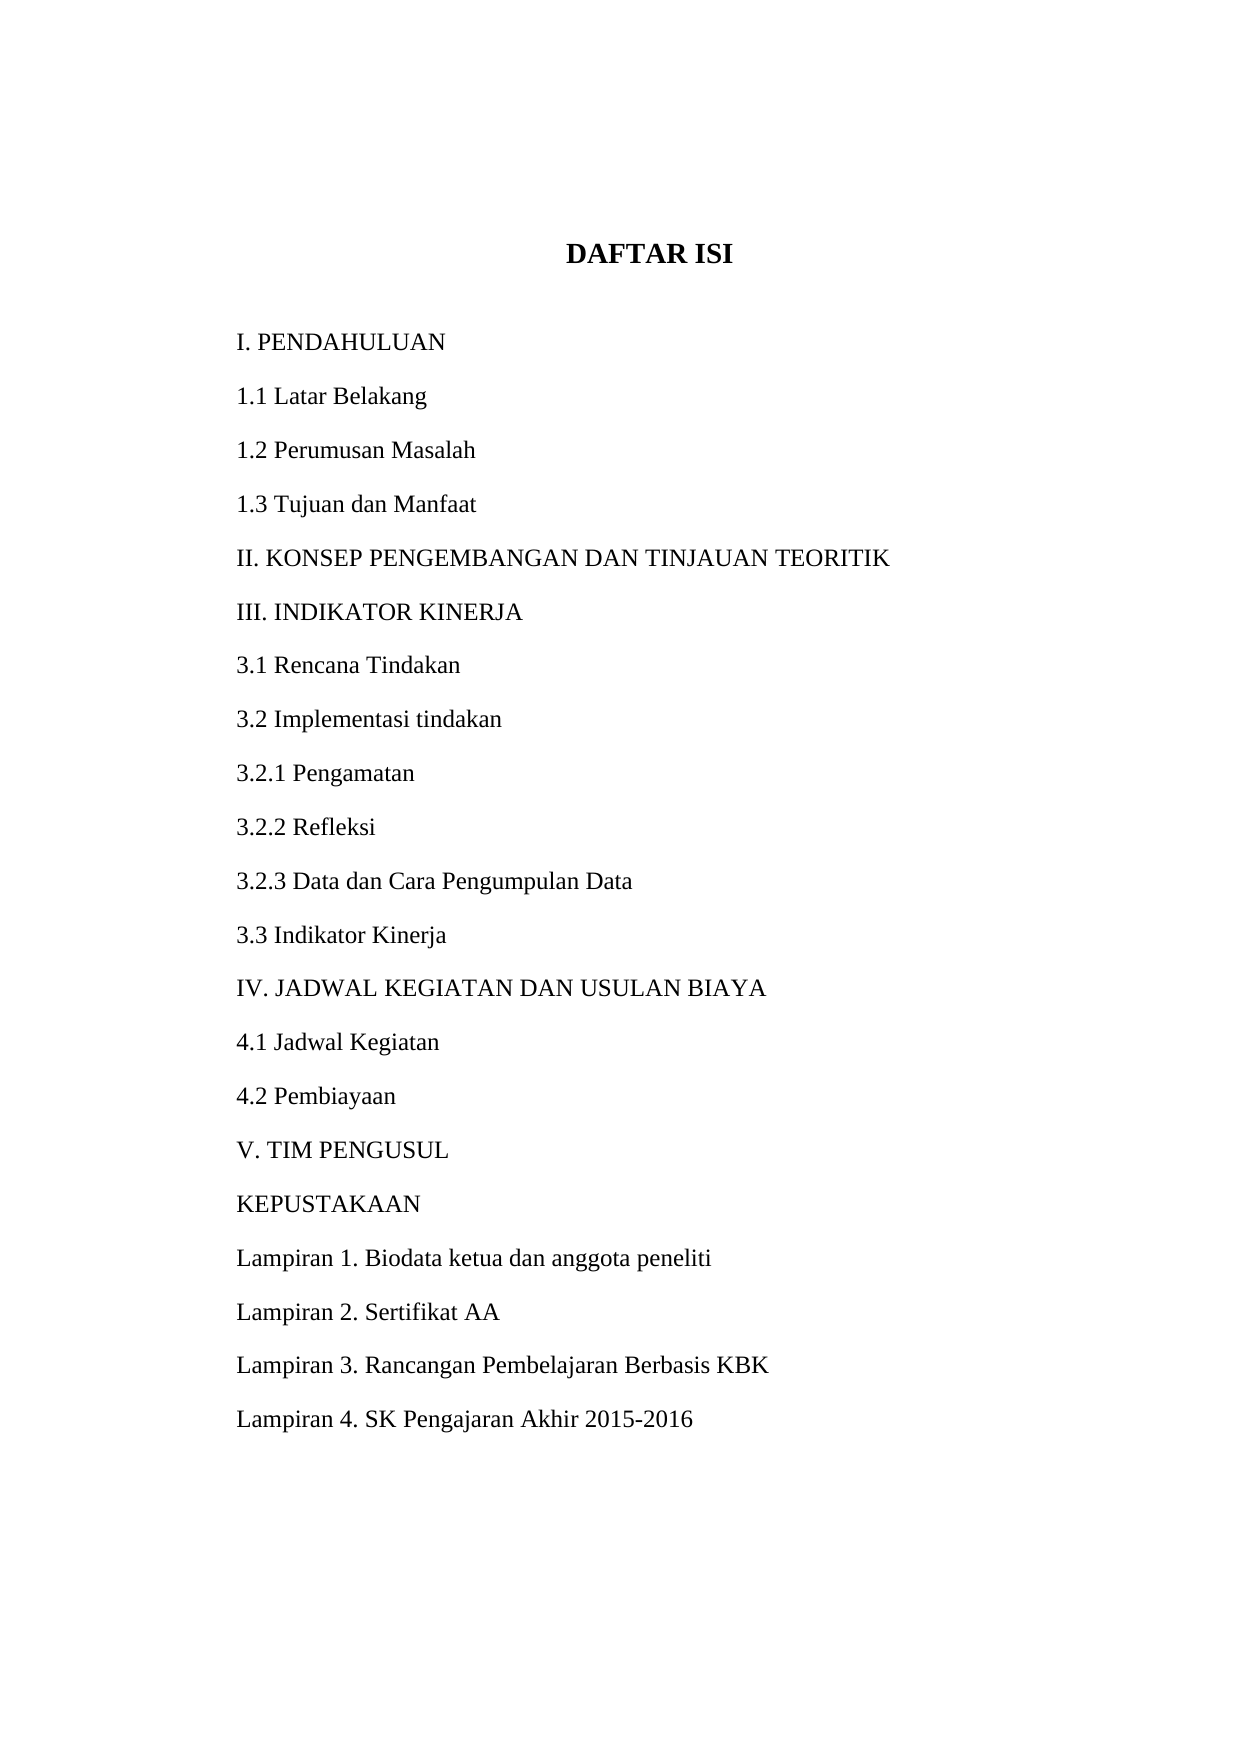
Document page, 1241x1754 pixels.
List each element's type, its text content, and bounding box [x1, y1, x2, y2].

text IV. JADWAL KEGIATAN DAN USULAN BIAYA [236, 973, 1063, 1002]
text 3.2.3 Data dan Cara Pengumpulan Data [236, 866, 1063, 894]
text 1.3 Tujuan dan Manfaat [236, 489, 1063, 518]
text Lampiran 4. SK Pengajaran Akhir 2015-2016 [236, 1404, 1063, 1433]
text II. KONSEP PENGEMBANGAN DAN TINJAUAN TEORITIK [236, 543, 1063, 571]
text 3.2 Implementasi tindakan [236, 704, 1063, 733]
text 4.1 Jadwal Kegiatan [236, 1027, 1063, 1056]
text KEPUSTAKAAN [236, 1189, 1063, 1218]
text Lampiran 1. Biodata ketua dan anggota peneliti [236, 1243, 1063, 1272]
text III. INDIKATOR KINERJA [236, 597, 1063, 625]
text V. TIM PENGUSUL [236, 1135, 1063, 1164]
text 1.1 Latar Belakang [236, 381, 1063, 410]
text 1.2 Perumusan Masalah [236, 435, 1063, 464]
text 3.3 Indikator Kinerja [236, 920, 1063, 948]
text 3.1 Rencana Tindakan [236, 650, 1063, 679]
text DAFTAR ISI [236, 236, 1063, 270]
text Lampiran 3. Rancangan Pembelajaran Berbasis KBK [236, 1351, 1063, 1379]
text 4.2 Pembiayaan [236, 1081, 1063, 1110]
text 3.2.2 Refleksi [236, 812, 1063, 841]
text 3.2.1 Pengamatan [236, 758, 1063, 787]
text Lampiran 2. Sertifikat AA [236, 1297, 1063, 1325]
text I. PENDAHULUAN [236, 327, 1063, 356]
